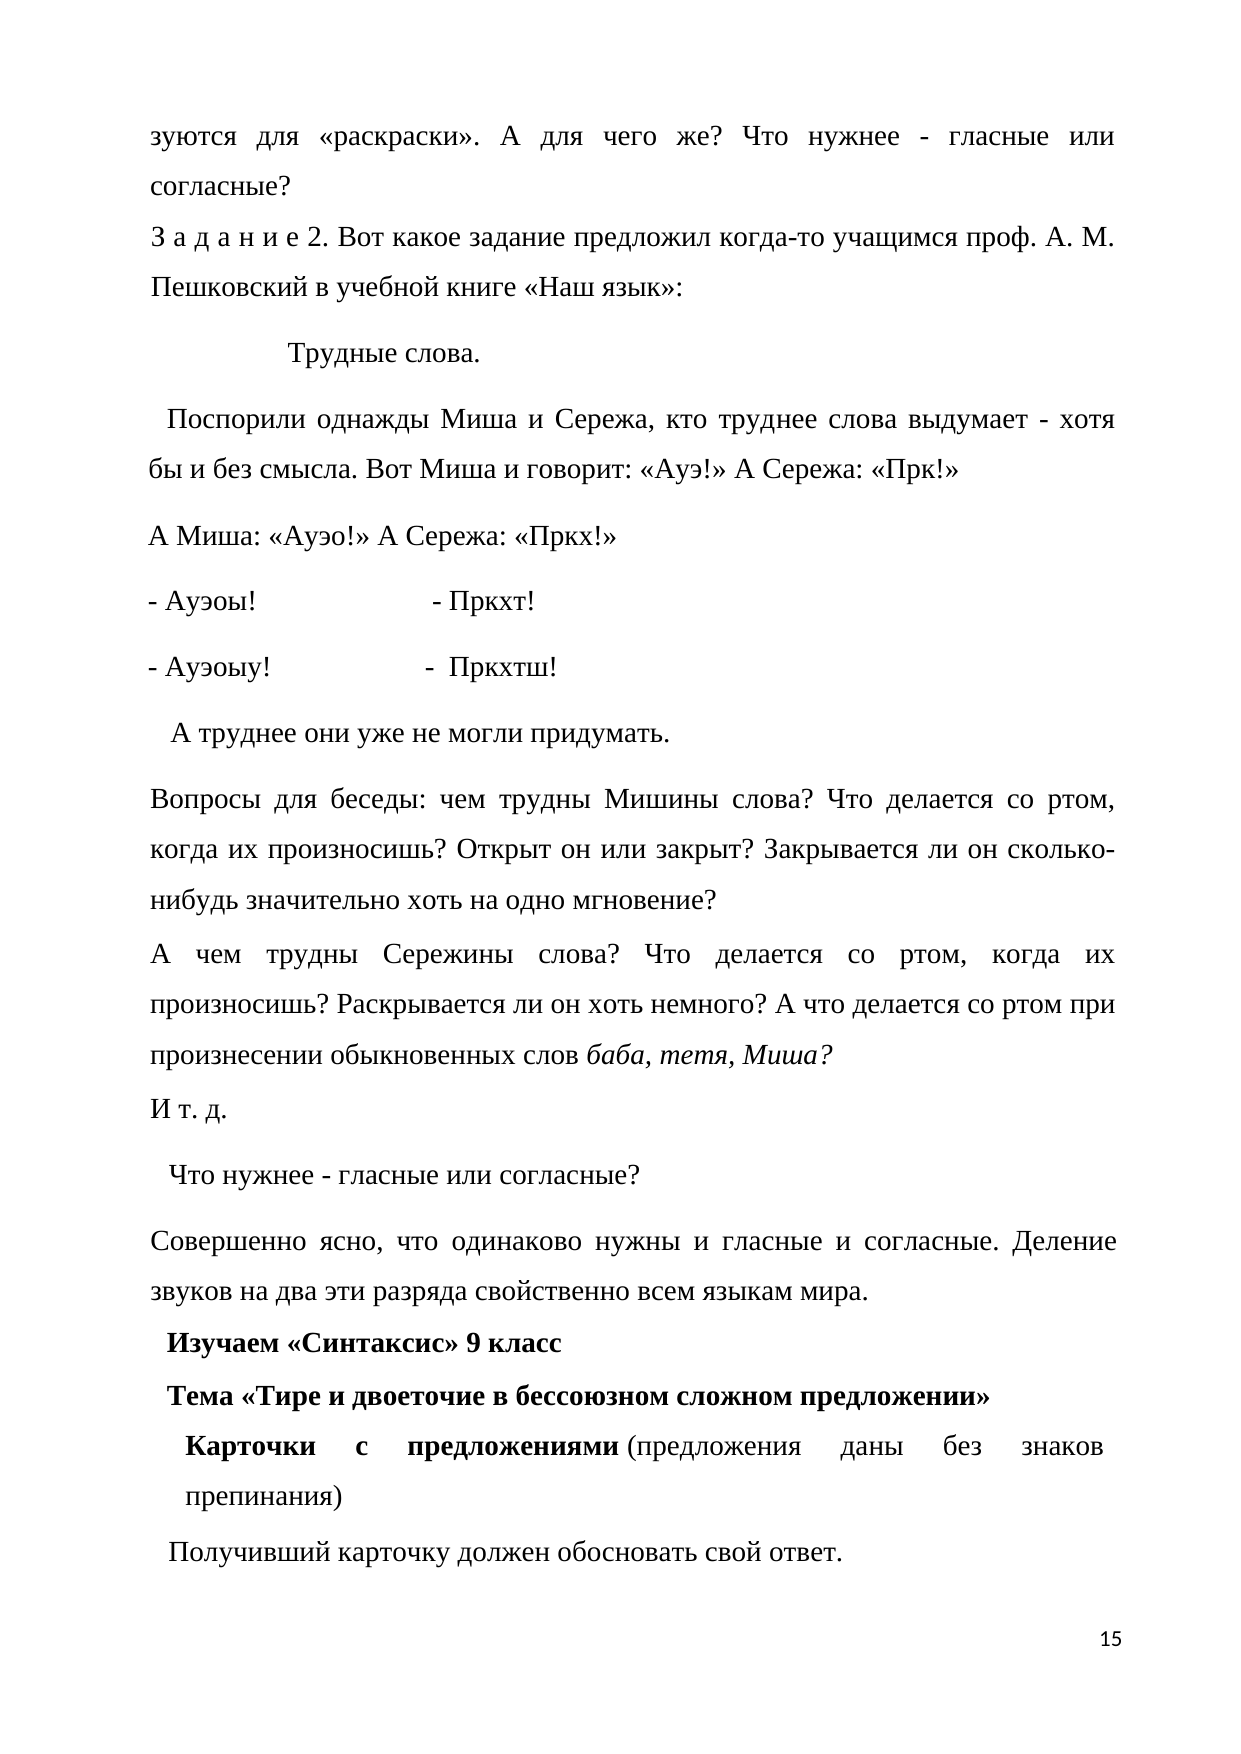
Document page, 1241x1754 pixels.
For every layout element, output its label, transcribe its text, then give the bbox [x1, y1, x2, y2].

text А труднее они уже не могли придумать. [170, 715, 1122, 749]
text Что нужнее - гласные или согласные? [169, 1157, 1122, 1191]
text А чем трудны Сережины слова? Что делается со ртом, когда их произносишь? Раскрывается ли он хоть немного? А что делается со ртом при произнесении обыкновенных слов баба, тетя, Миша? [150, 936, 1116, 1070]
text И т. д. [150, 1091, 1116, 1125]
text - Ауэоыу! - Пркхтш! [148, 649, 1122, 683]
text - Ауэоы! - Пркхт! [148, 583, 1122, 617]
text Тема «Тире и двоеточие в бессоюзном сложном предложении» [148, 1378, 1121, 1411]
text Получивший карточку должен обосновать свой ответ. [151, 1534, 1122, 1568]
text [150, 118, 1116, 202]
text Поспорили однажды Миша и Сережа, кто труднее слова выдумает - хотя бы и без смысла. Вот Миша и говорит: «Ауэ!» А Сережа: «Прк!» [148, 401, 1115, 485]
text Изучаем «Синтаксис» 9 класс [148, 1326, 1121, 1359]
text Вопросы для беседы: чем трудны Мишины слова? Что делается со ртом, когда их произносишь? Открыт он или закрыт? Закрывается ли он сколько-нибудь значительно хоть на одно мгновение? [150, 781, 1116, 916]
text З а д а н и е 2. Вот какое задание предложил когда-то учащимся проф. А. М. Пешковский в учебной книге «Наш язык»: [151, 219, 1118, 303]
text Трудные слова. [287, 335, 1122, 369]
text Совершенно ясно, что одинаково нужны и гласные и согласные. Деление звуков на два эти разряда свойственно всем языкам мира. [150, 1223, 1118, 1307]
text Карточки с предложениями (предложения даны без знаков препинания) [185, 1428, 1104, 1512]
text А Миша: «Ауэо!» А Сережа: «Пркх!» [148, 518, 1122, 551]
